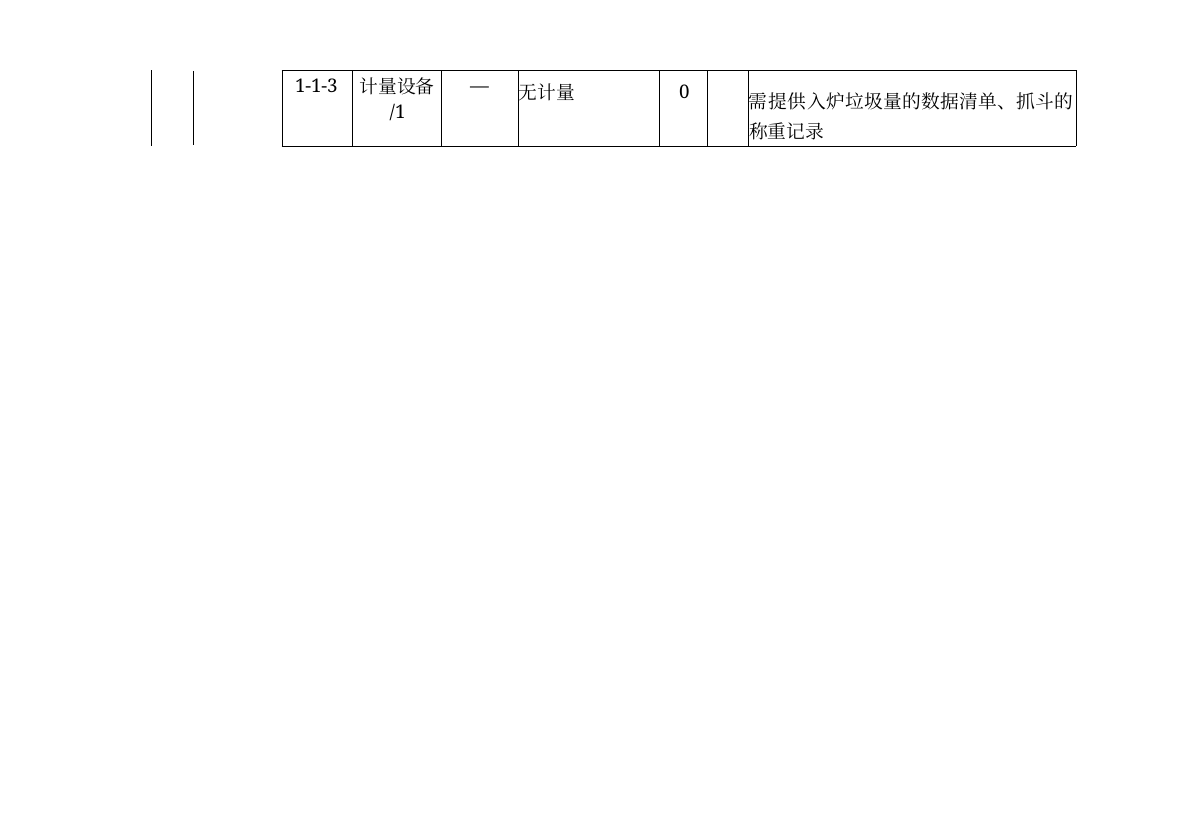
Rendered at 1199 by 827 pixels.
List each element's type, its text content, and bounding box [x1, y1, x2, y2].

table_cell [749, 71, 1076, 146]
table_cell 1-1-3 [283, 71, 352, 146]
table_cell [708, 71, 748, 146]
table_cell — [442, 71, 518, 146]
table_cell 0 [660, 71, 707, 146]
table_cell 入炉垃圾 计量设备 /1 [353, 71, 441, 146]
table_cell 无计量 [519, 71, 659, 146]
